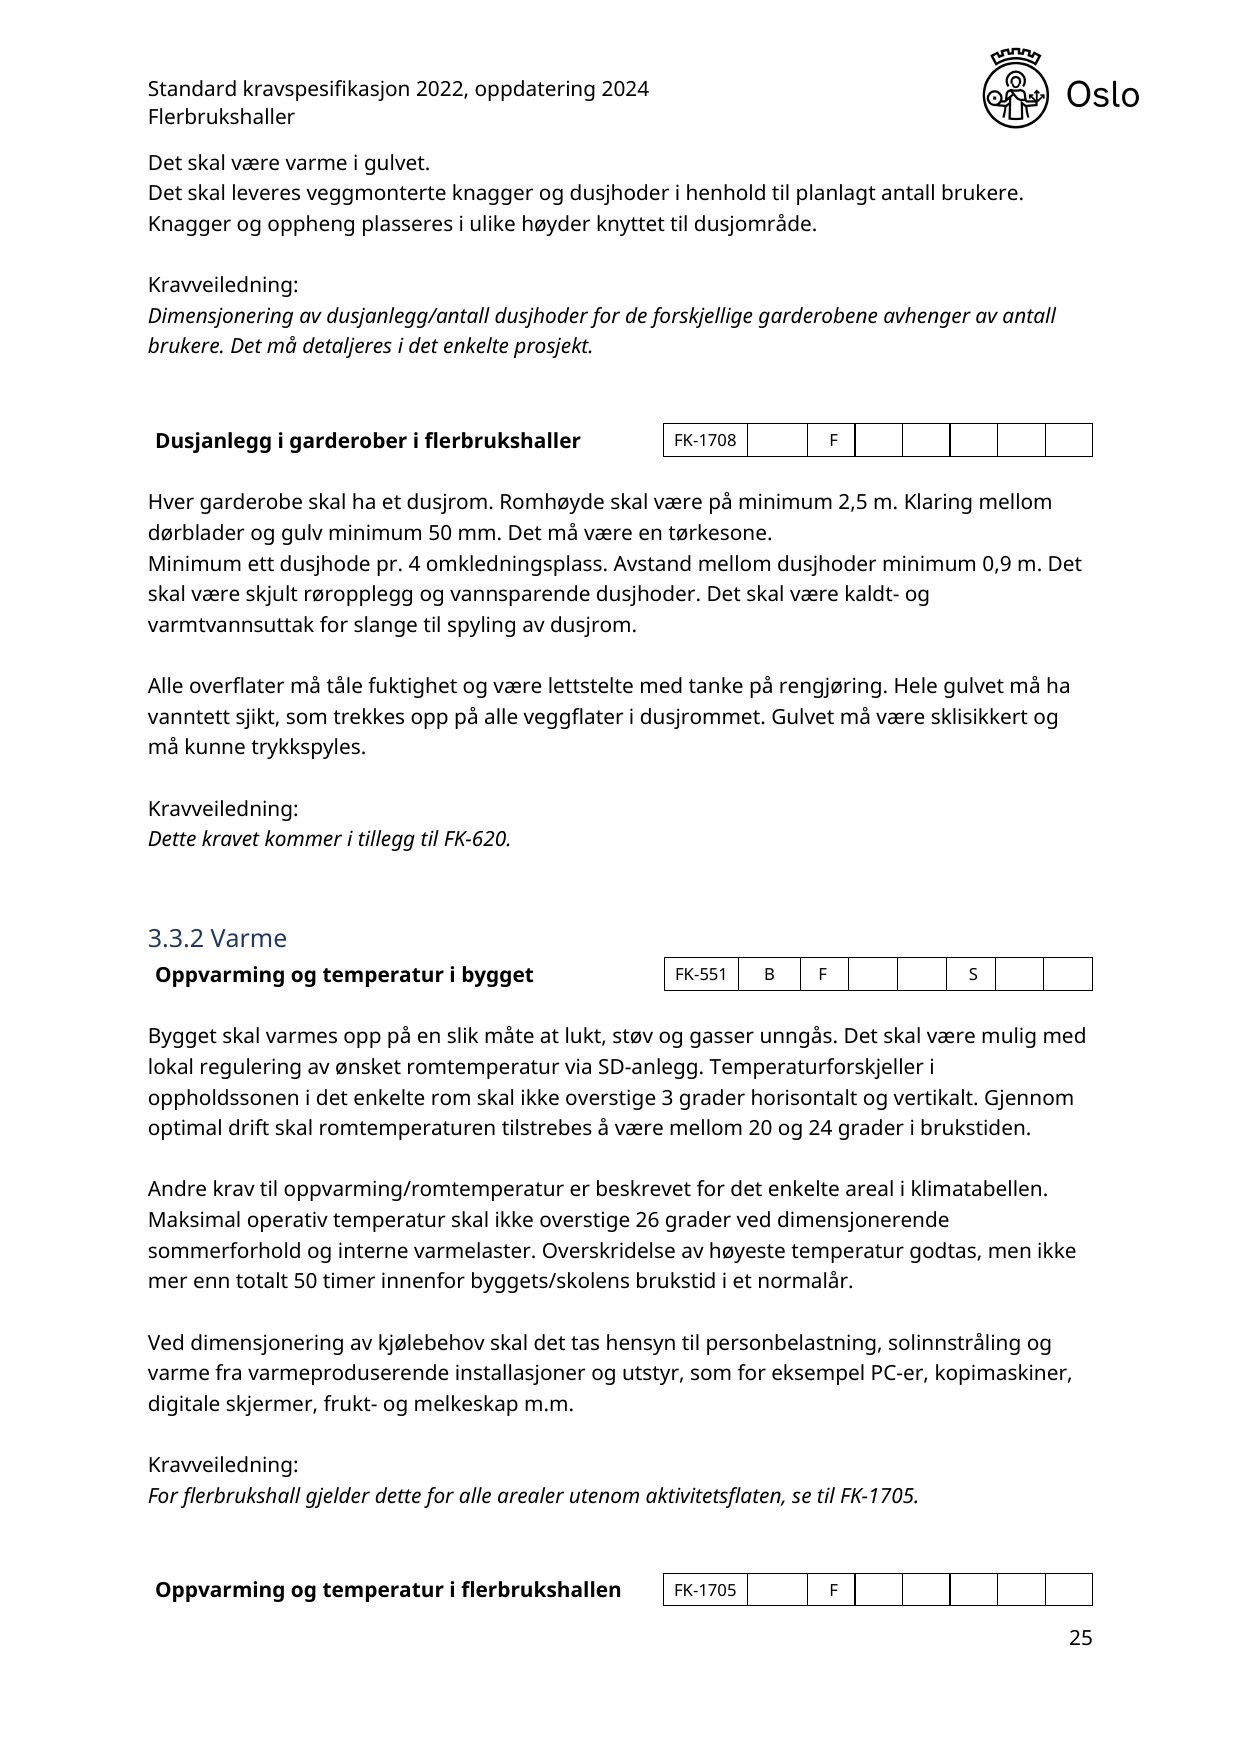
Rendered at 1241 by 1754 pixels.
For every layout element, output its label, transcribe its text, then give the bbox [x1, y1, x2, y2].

table_header [951, 424, 997, 456]
table_header [849, 958, 897, 990]
table_header [1046, 1574, 1092, 1605]
table_header B [739, 958, 800, 990]
table_header Dusjanlegg i garderober i flerbrukshaller [148, 423, 663, 456]
table_header [898, 958, 946, 990]
text Alle overflater må tåle fuktighet og være lettstelte med tanke på rengjøring. Hele gulvet må ha vanntett sjikt, som trekkes opp på alle veggflater i dusjrommet. Gulvet må være sklisikkert og må kunne trykkspyles. [148, 671, 1093, 761]
text Det skal leveres veggmonterte knagger og dusjhoder i henhold til planlagt antall brukere. Knagger og oppheng plasseres i ulike høyder knyttet til dusjområde. [148, 178, 1093, 237]
table_header [903, 424, 949, 456]
picture [969, 21, 1152, 146]
text Kravveiledning: [148, 794, 1093, 822]
table_header FK-551 [665, 958, 738, 990]
table_header [998, 1574, 1045, 1605]
table_header [748, 424, 807, 456]
text Hver garderobe skal ha et dusjrom. Romhøyde skal være på minimum 2,5 m. Klaring mellom dørblader og gulv minimum 50 mm. Det må være en tørkesone. [148, 487, 1093, 547]
text Dette kravet kommer i tillegg til FK-620. [148, 824, 1093, 853]
table_header FK-1705 [664, 1574, 747, 1605]
table_header Oppvarming og temperatur i flerbrukshallen [148, 1573, 663, 1605]
subtitle 3.3.2 Varme [148, 920, 1093, 954]
table_header F [808, 424, 854, 456]
text Kravveiledning: [148, 270, 1093, 298]
text Dimensjonering av dusjanlegg/antall dusjhoder for de forskjellige garderobene avhenger av antall brukere. Det må detaljeres i det enkelte prosjekt. [148, 301, 1093, 360]
table_header [903, 1574, 949, 1605]
text Minimum ett dusjhode pr. 4 omkledningsplass. Avstand mellom dusjhoder minimum 0,9 m. Det skal være skjult røropplegg og vannsparende dusjhoder. Det skal være kaldt- og varmtvannsuttak for slange til spyling av dusjrom. [148, 549, 1093, 638]
table_header [951, 1574, 997, 1605]
table_header F [808, 1574, 854, 1605]
table_header [748, 1574, 807, 1605]
text Bygget skal varmes opp på en slik måte at lukt, støv og gasser unngås. Det skal være mulig med lokal regulering av ønsket romtemperatur via SD-anlegg. Temperaturforskjeller i oppholdssonen i det enkelte rom skal ikke overstige 3 grader horisontalt og vertikalt. Gjennom optimal drift skal romtemperaturen tilstrebes å være mellom 20 og 24 grader i brukstiden. [148, 1021, 1093, 1142]
text Ved dimensjonering av kjølebehov skal det tas hensyn til personbelastning, solinnstråling og varme fra varmeproduserende installasjoner og utstyr, som for eksempel PC-er, kopimaskiner, digitale skjermer, frukt- og melkeskap m.m. [148, 1328, 1093, 1417]
table_header [856, 1574, 902, 1605]
table_header [1046, 424, 1092, 456]
text Det skal være varme i gulvet. [148, 148, 1093, 176]
table_header [998, 424, 1045, 456]
table_header [1044, 958, 1092, 990]
table_header Oppvarming og temperatur i bygget [148, 957, 664, 990]
table_header FK-1708 [664, 424, 747, 456]
table_header F [801, 958, 848, 990]
text For flerbrukshall gjelder dette for alle arealer utenom aktivitetsflaten, se til FK-1705. [148, 1481, 1093, 1509]
table_header [856, 424, 902, 456]
text Kravveiledning: [148, 1450, 1093, 1479]
table_header [996, 958, 1043, 990]
table_header S [947, 958, 995, 990]
text Andre krav til oppvarming/romtemperatur er beskrevet for det enkelte areal i klimatabellen. Maksimal operativ temperatur skal ikke overstige 26 grader ved dimensjonerende sommerforhold og interne varmelaster. Overskridelse av høyeste temperatur godtas, men ikke mer enn totalt 50 timer innenfor byggets/skolens brukstid i et normalår. [148, 1174, 1093, 1295]
